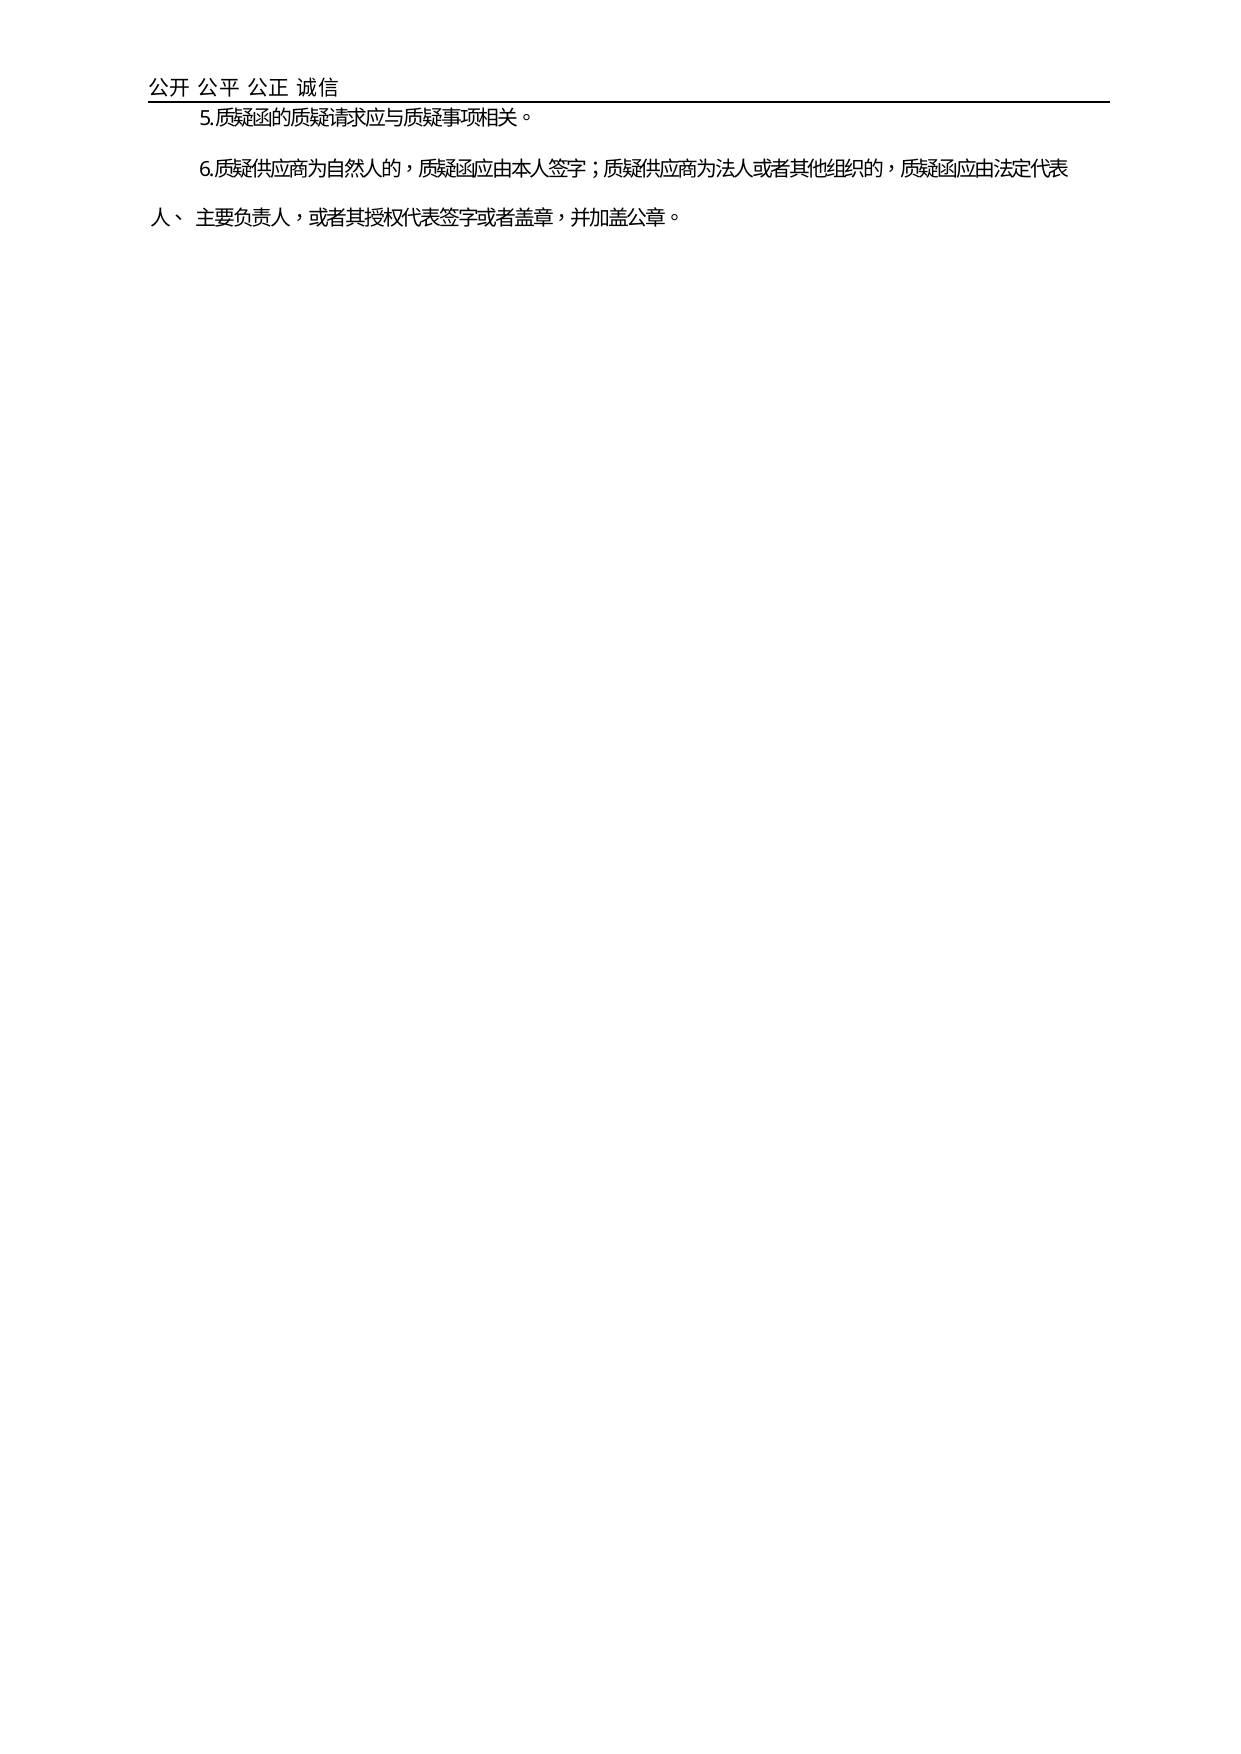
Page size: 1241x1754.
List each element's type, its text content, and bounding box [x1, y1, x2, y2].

text 6.质疑供应商为自然人的，质疑函应由本人签字；质疑供应商为法人或者其他组织的，质疑函应由法定代表人、 主要负责人，或者其授权代表签字或者盖章，并加盖公章。 [150, 154, 1106, 231]
text 5.质疑函的质疑请求应与质疑事项相关。 [199, 104, 1110, 131]
